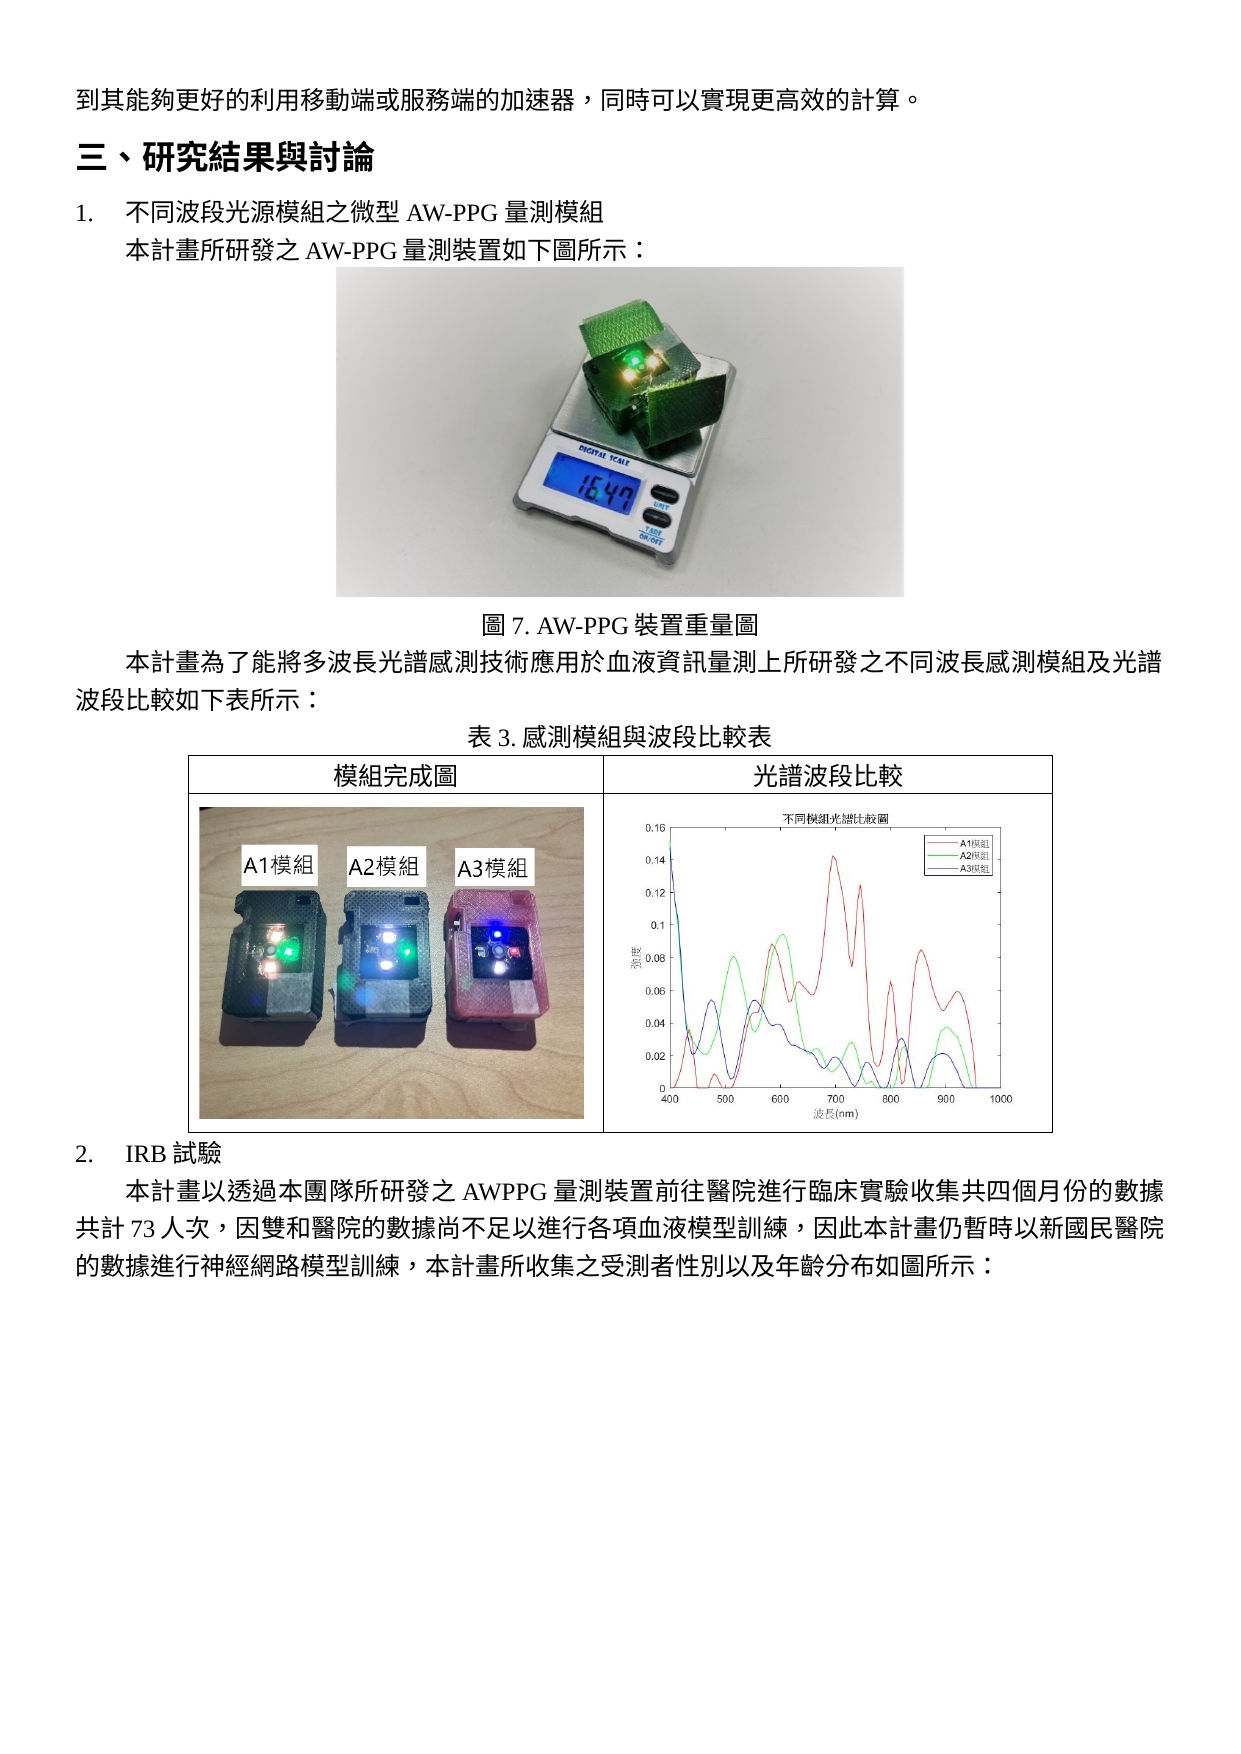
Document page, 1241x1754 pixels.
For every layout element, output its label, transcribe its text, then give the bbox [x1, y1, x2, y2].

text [75, 80, 1165, 117]
text 本計畫為了能將多波長光譜感測技術應用於血液資訊量測上所研發之不同波長感測模組及光譜波段比較如下表所示： [75, 642, 1165, 717]
picture [199, 807, 584, 1119]
list 不同波段光源模組之微型 AW-PPG 量測模組 [75, 192, 1165, 230]
text 圖7. AW-PPG裝置重量圖 [75, 605, 1165, 642]
text 本計畫所研發之AW-PPG量測裝置如下圖所示： [75, 230, 1165, 267]
list IRB試驗 [75, 1133, 1165, 1170]
picture [335, 267, 905, 597]
table_cell [604, 794, 1052, 1132]
table_cell [189, 794, 603, 1132]
table_header 模組完成圖 [189, 756, 603, 793]
picture [614, 803, 1041, 1123]
text 表3. 感測模組與波段比較表 [75, 717, 1165, 755]
table_header 光譜波段比較 [604, 756, 1052, 793]
list 研究結果與討論 [75, 117, 1140, 192]
text 本計畫以透過本團隊所研發之AWPPG量測裝置前往醫院進行臨床實驗收集共四個月份的數據，共計73人次，因雙和醫院的數據尚不足以進行各項血液模型訓練，因此本計畫仍暫時以新國民醫院的數據進行神經網路模型訓練，本計畫所收集之受測者性別以及年齡分布如圖所示： [75, 1170, 1165, 1283]
